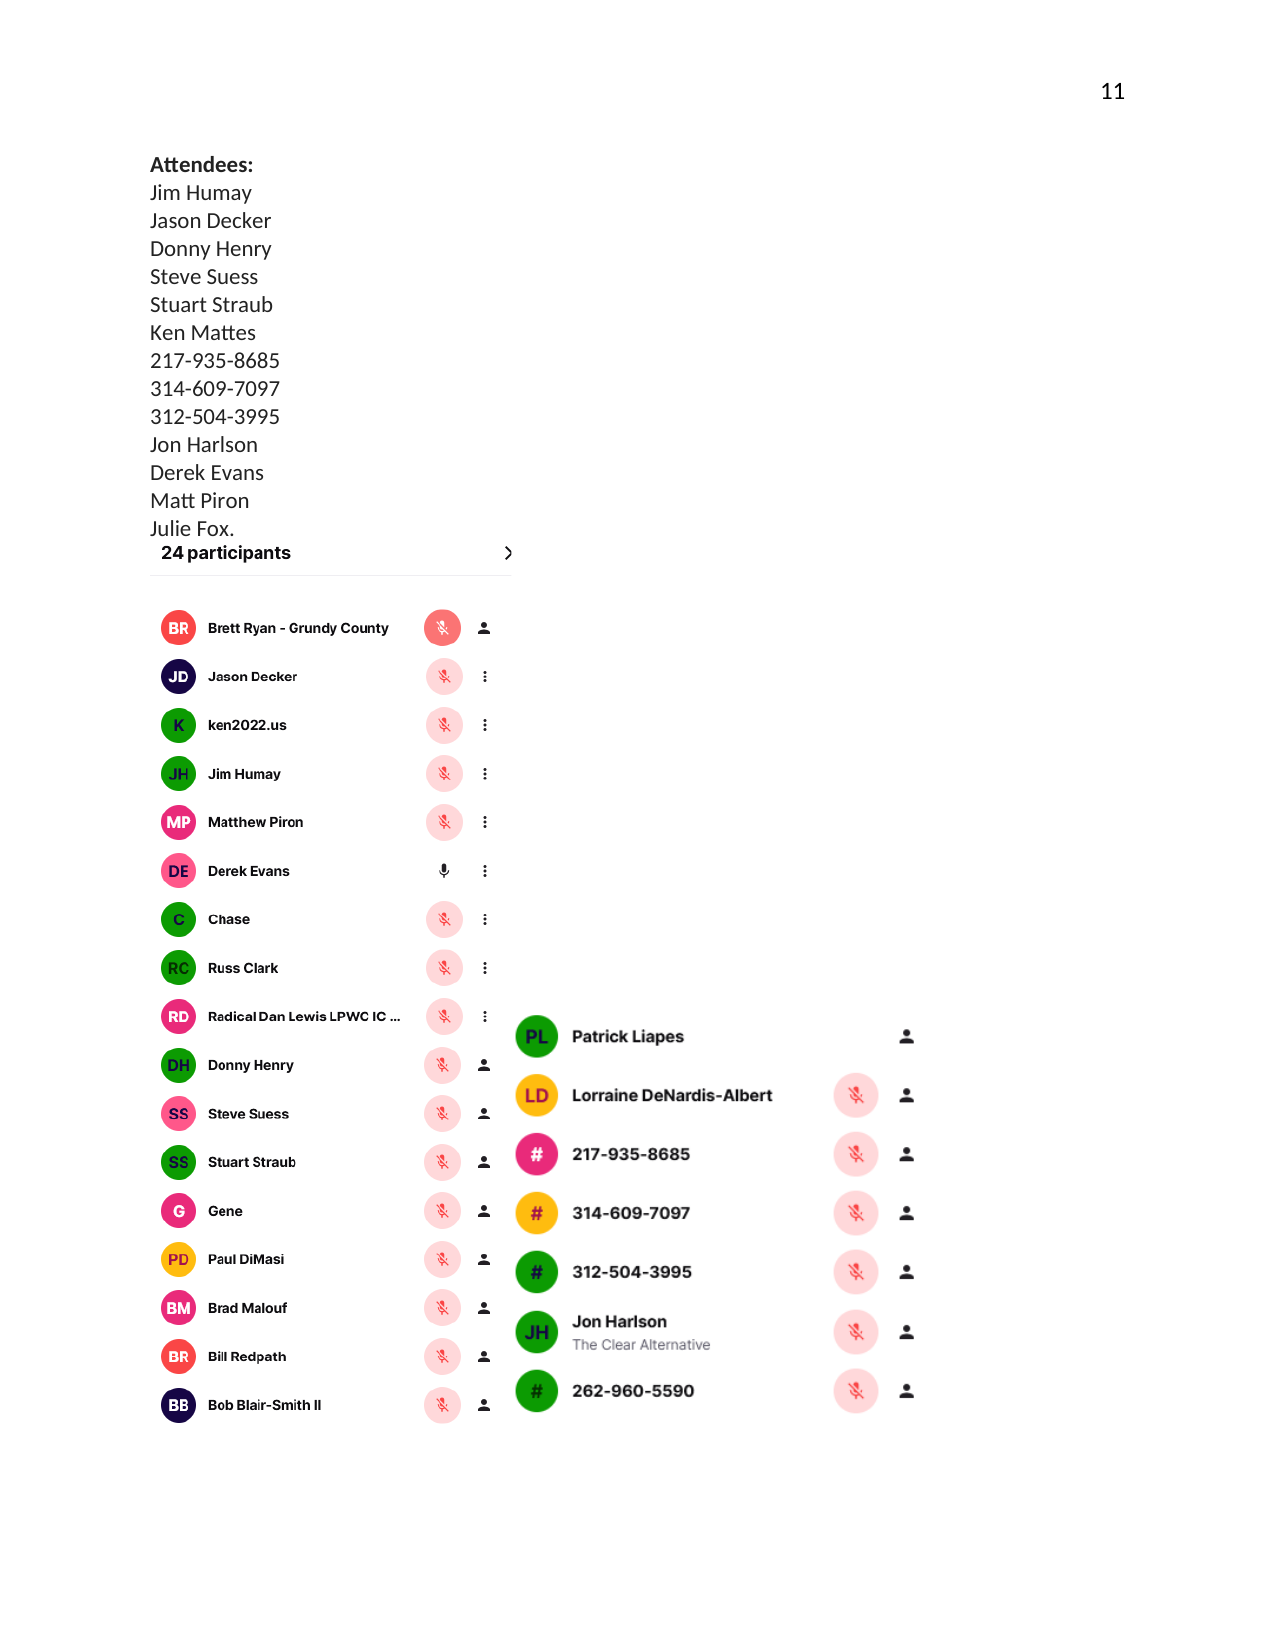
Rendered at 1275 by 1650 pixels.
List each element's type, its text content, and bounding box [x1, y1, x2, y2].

text Attendees: [150, 150, 1125, 178]
text 217-935-8685 [150, 346, 1125, 374]
text Jim Humay [150, 178, 1125, 206]
picture [150, 542, 948, 1424]
text Steve Suess [150, 262, 1125, 290]
text Derek Evans [150, 458, 1125, 486]
text Ken Mattes [150, 318, 1125, 346]
text Matt Piron [150, 486, 1125, 514]
text Stuart Straub [150, 290, 1125, 318]
text Julie Fox. [150, 514, 1125, 542]
text Jon Harlson [150, 430, 1125, 458]
text Jason Decker [150, 206, 1125, 234]
text 312-504-3995 [150, 402, 1125, 430]
text Donny Henry [150, 234, 1125, 262]
text 314-609-7097 [150, 374, 1125, 402]
